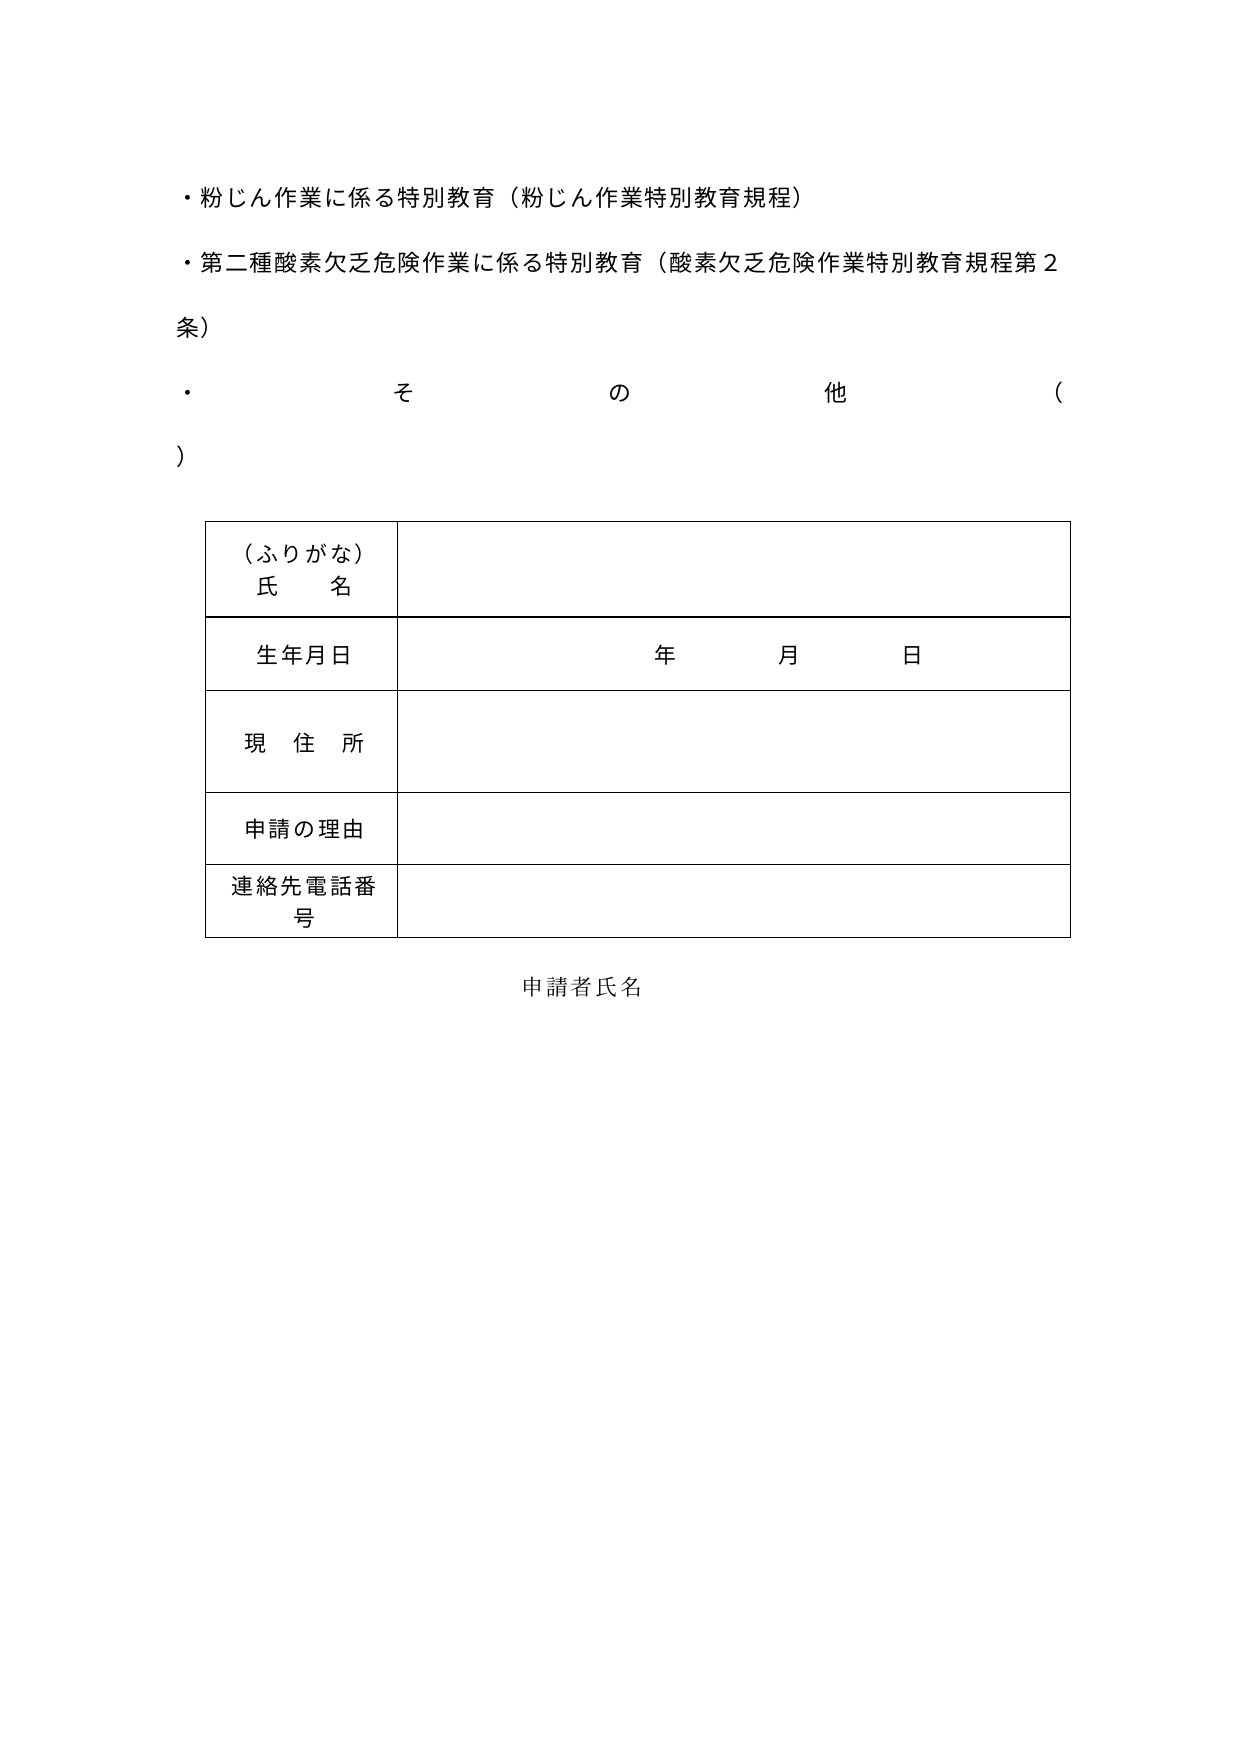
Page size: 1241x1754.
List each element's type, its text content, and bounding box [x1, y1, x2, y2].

table_cell [398, 793, 1070, 864]
table_cell [398, 691, 1070, 792]
text ・その他（ ） [176, 359, 1064, 488]
table_cell 連絡先電話番号 [206, 865, 397, 937]
table_cell 生年月日 [206, 618, 397, 690]
table_header （ふりがな） 氏 名 [206, 522, 397, 616]
table_cell 年 月 日 [398, 618, 1070, 690]
table_cell 申請の理由 [206, 793, 397, 864]
text ・粉じん作業に係る特別教育（粉じん作業特別教育規程） [176, 164, 1064, 229]
text ・第二種酸素欠乏危険作業に係る特別教育（酸素欠乏危険作業特別教育規程第２条） [176, 229, 1064, 359]
table_header [398, 522, 1070, 616]
table_cell [398, 865, 1070, 937]
text 申請者氏名 [500, 970, 1064, 1002]
table_cell 現 住 所 [206, 691, 397, 792]
